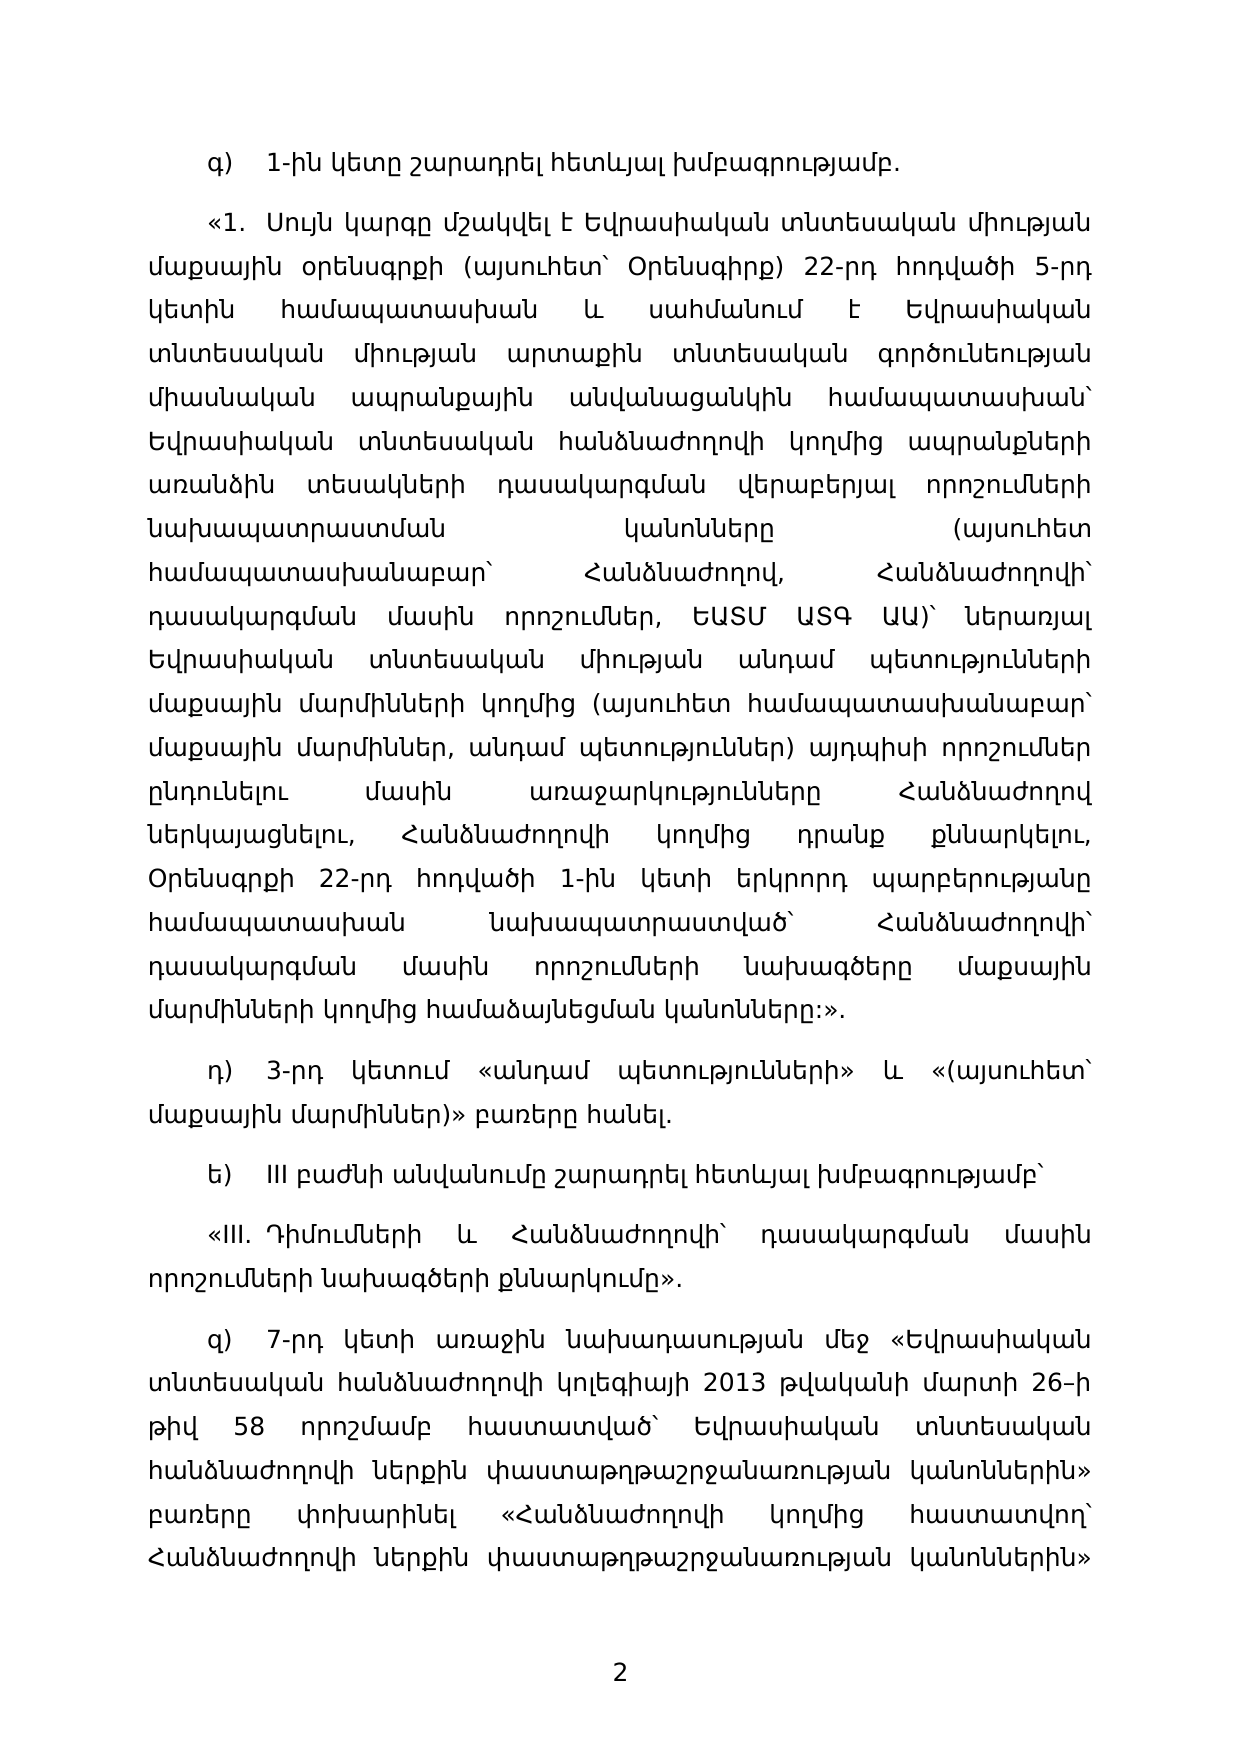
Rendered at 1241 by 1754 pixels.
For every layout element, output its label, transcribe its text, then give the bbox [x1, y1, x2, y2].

text ե) III բաժնի անվանումը շարադրել հետևյալ խմբագրությամբ՝ [148, 1160, 1092, 1189]
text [148, 1325, 1092, 1573]
text դ) 3-րդ կետում «անդամ պետությունների» և «(այսուհետ՝ մաքսային մարմիններ)» բառերը հանել. [148, 1056, 1092, 1129]
text «III. Դիմումների և Հանձնաժողովի՝ դասակարգման մասին որոշումների նախագծերի քննարկումը». [148, 1221, 1092, 1293]
text գ) 1-ին կետը շարադրել հետևյալ խմբագրությամբ. [148, 148, 1092, 177]
text «1. Սույն կարգը մշակվել է Եվրասիական տնտեսական միության մաքսային օրենսգրքի (այսուհետ՝ Օրենսգիրք) 22-րդ հոդվածի 5-րդ կետին համապատասխան և սահմանում է Եվրասիական տնտեսական միության արտաքին տնտեսական գործունեության միասնական ապրանքային անվանացանկին համապատասխան՝ Եվրասիական տնտեսական հանձնաժողովի կողմից ապրանքների առանձին տեսակների դասակարգման վերաբերյալ որոշումների նախապատրաստման կանոնները (այսուհետ համապատասխանաբար՝ Հանձնաժողով, Հանձնաժողովի՝ դասակարգման մասին որոշումներ, ԵԱՏՄ ԱՏԳ ԱԱ)՝ ներառյալ Եվրասիական տնտեսական միության անդամ պետությունների մաքսային մարմինների կողմից (այսուհետ համապատասխանաբար՝ մաքսային մարմիններ, անդամ պետություններ) այդպիսի որոշումներ ընդունելու մասին առաջարկությունները Հանձնաժողով ներկայացնելու, Հանձնաժողովի կողմից դրանք քննարկելու, Օրենսգրքի 22-րդ հոդվածի 1-ին կետի երկրորդ պարբերությանը համապատասխան նախապատրաստված՝ Հանձնաժողովի՝ դասակարգման մասին որոշումների նախագծերը մաքսային մարմինների կողմից համաձայնեցման կանոնները:». [148, 208, 1092, 1025]
